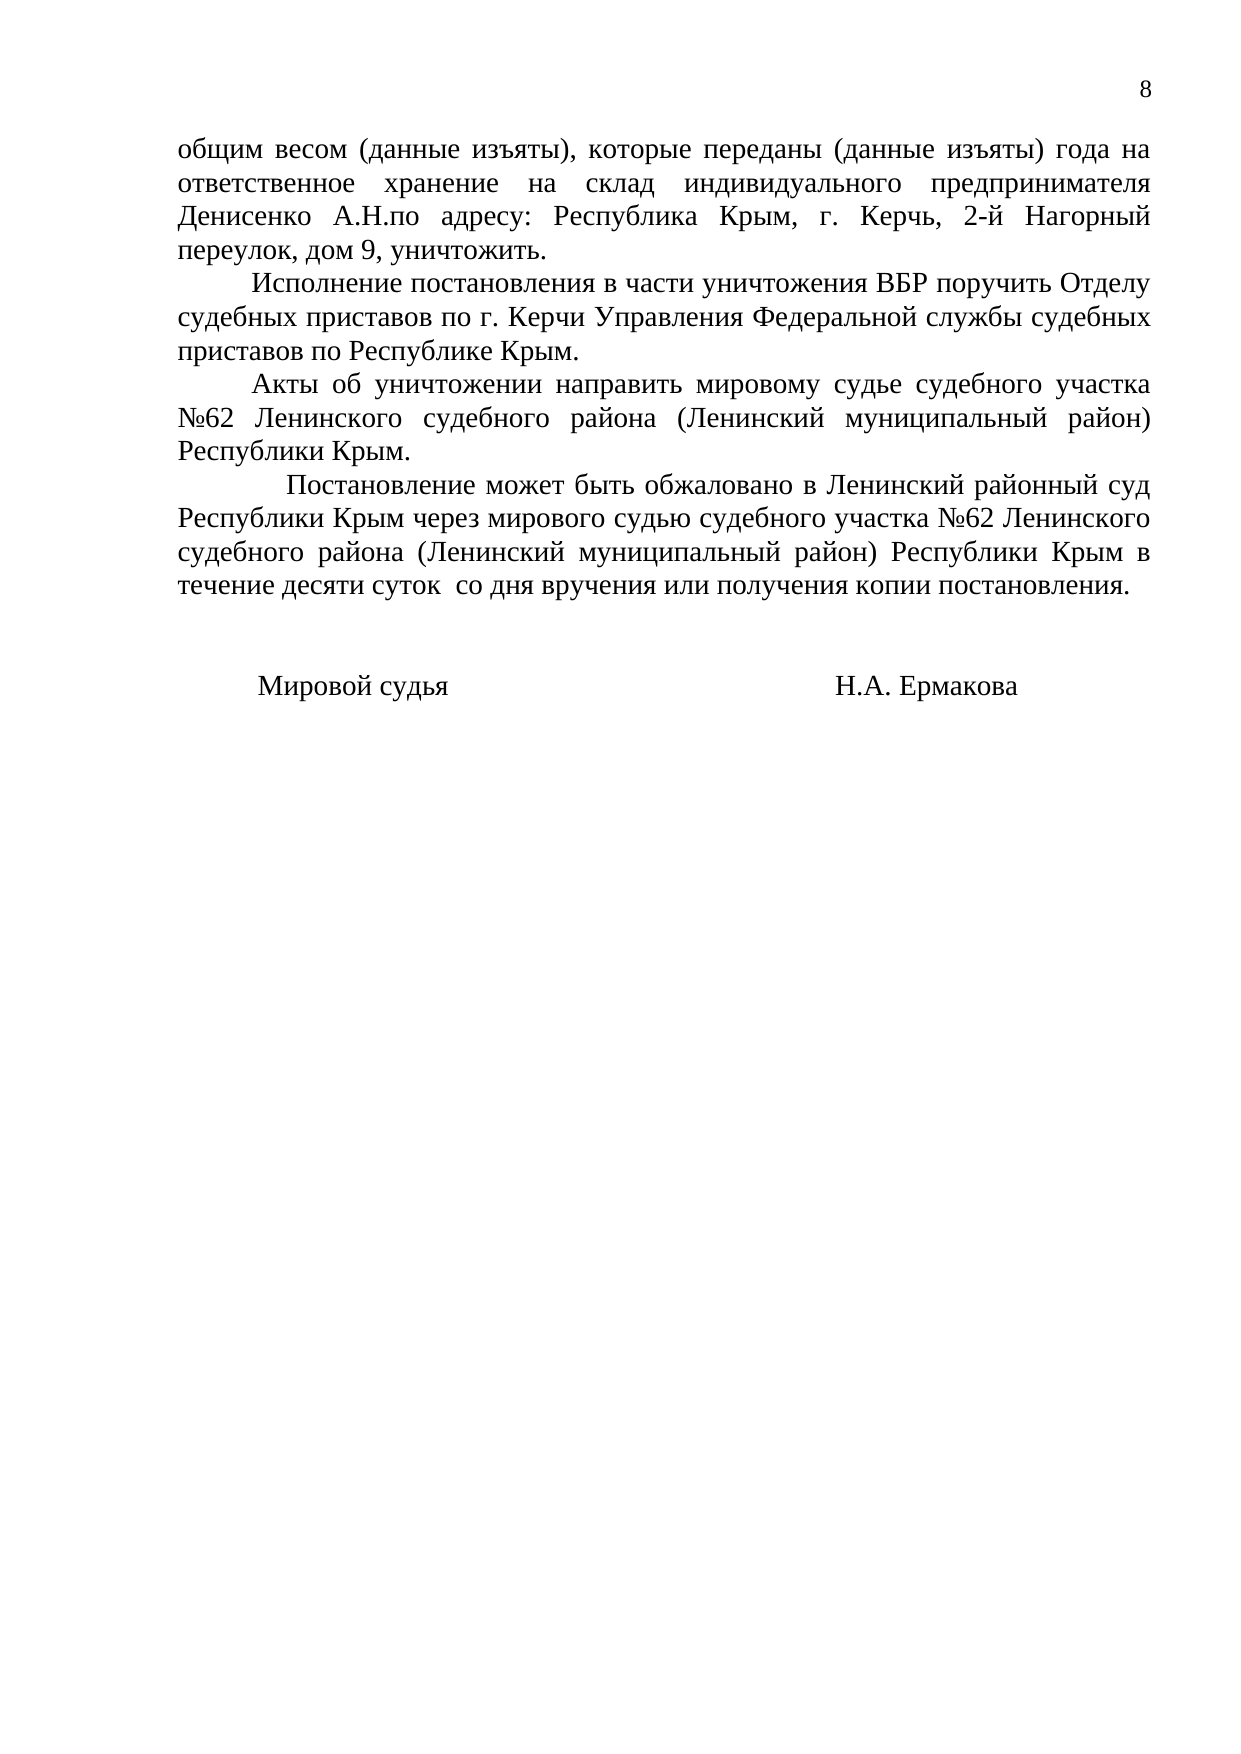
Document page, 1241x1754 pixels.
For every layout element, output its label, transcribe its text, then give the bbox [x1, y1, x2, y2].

text Исполнение постановления в части уничтожения ВБР поручить Отделу судебных приставов по г. Керчи Управления Федеральной службы судебных приставов по Республике Крым. [177, 266, 1152, 366]
text Мировой судья Н.А. Ермакова [177, 668, 1152, 702]
text Постановление может быть обжаловано в Ленинский районный суд Республики Крым через мирового судью судебного участка №62 Ленинского судебного района (Ленинский муниципальный район) Республики Крым в течение десяти суток со дня вручения или получения копии постановления. [177, 467, 1152, 601]
text Акты об уничтожении направить мировому судье судебного участка №62 Ленинского судебного района (Ленинский муниципальный район) Республики Крым. [177, 366, 1152, 467]
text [177, 131, 1152, 266]
